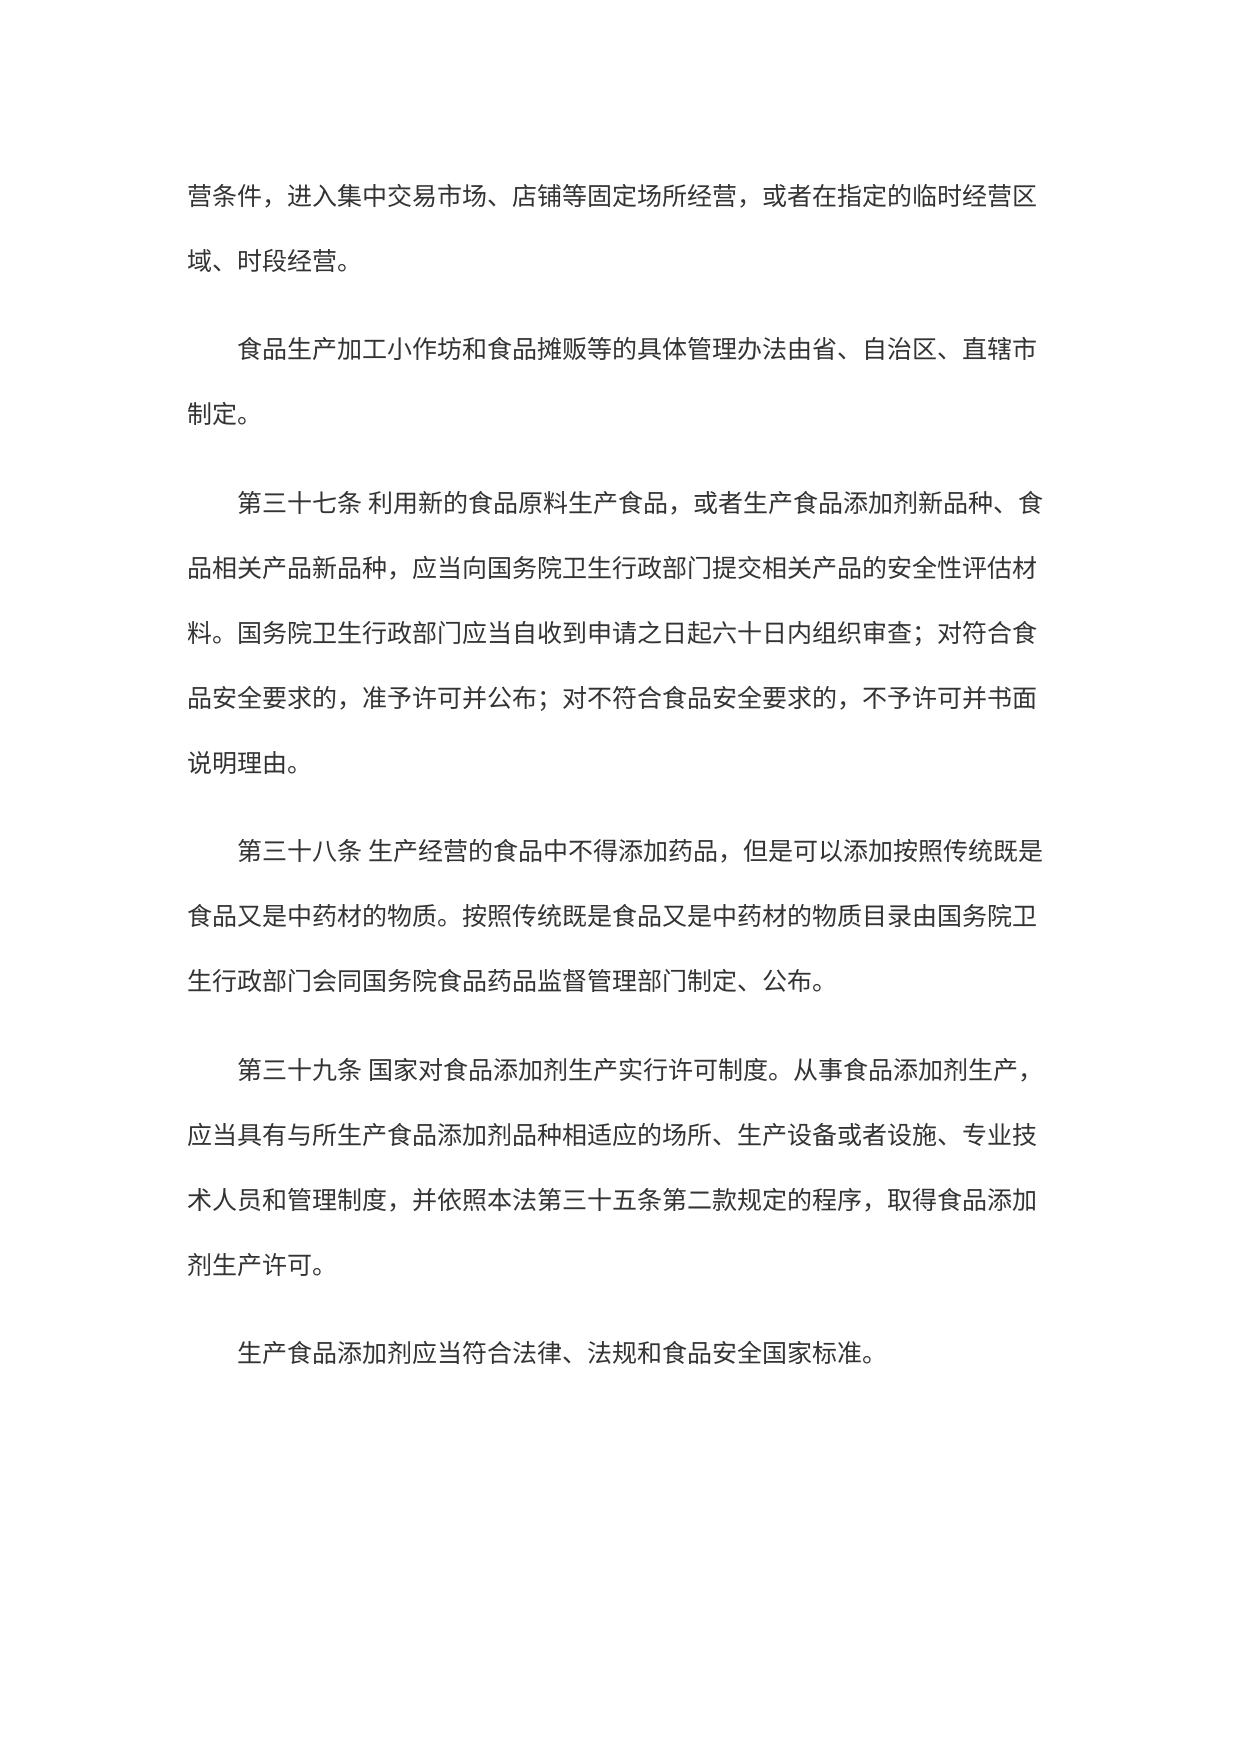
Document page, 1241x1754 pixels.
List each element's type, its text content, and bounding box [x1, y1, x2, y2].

text 第三十八条 生产经营的食品中不得添加药品，但是可以添加按照传统既是食品又是中药材的物质。按照传统既是食品又是中药材的物质目录由国务院卫生行政部门会同国务院食品药品监督管理部门制定、公布。 [187, 817, 1053, 1012]
text 食品生产加工小作坊和食品摊贩等的具体管理办法由省、自治区、直辖市制定。 [187, 315, 1053, 445]
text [187, 162, 1053, 292]
text 第三十九条 国家对食品添加剂生产实行许可制度。从事食品添加剂生产，应当具有与所生产食品添加剂品种相适应的场所、生产设备或者设施、专业技术人员和管理制度，并依照本法第三十五条第二款规定的程序，取得食品添加剂生产许可。 [187, 1036, 1053, 1296]
text 生产食品添加剂应当符合法律、法规和食品安全国家标准。 [187, 1319, 1053, 1384]
text 第三十七条 利用新的食品原料生产食品，或者生产食品添加剂新品种、食品相关产品新品种，应当向国务院卫生行政部门提交相关产品的安全性评估材料。国务院卫生行政部门应当自收到申请之日起六十日内组织审查；对符合食品安全要求的，准予许可并公布；对不符合食品安全要求的，不予许可并书面说明理由。 [187, 469, 1053, 794]
